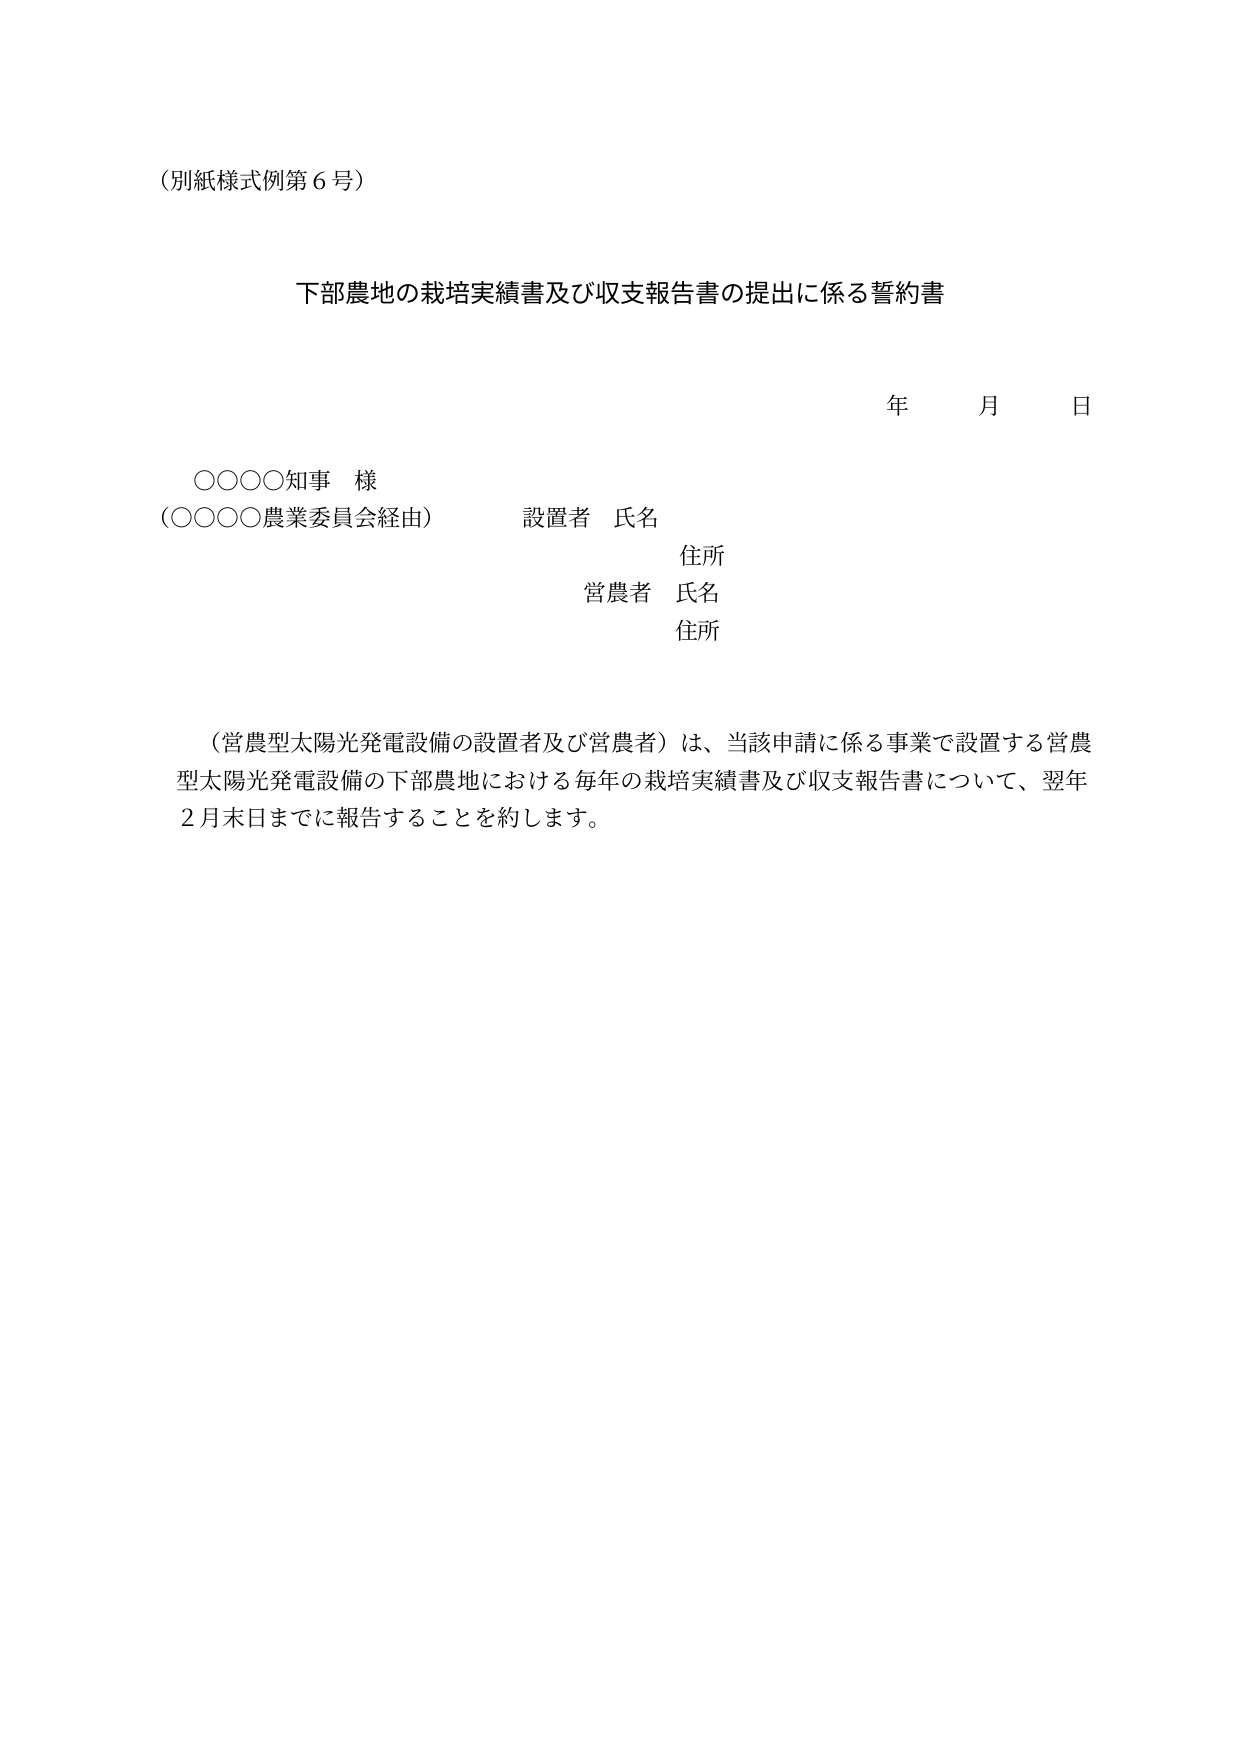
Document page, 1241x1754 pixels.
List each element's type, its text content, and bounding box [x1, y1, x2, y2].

text ○○○○知事 様 [148, 461, 1092, 498]
text 住所 [148, 611, 1092, 648]
text （営農型太陽光発電設備の設置者及び営農者）は、当該申請に係る事業で設置する営農型太陽光発電設備の下部農地における毎年の栽培実績書及び収支報告書について、翌年２月末日までに報告することを約します。 [176, 723, 1092, 836]
text 住所 [679, 536, 1092, 573]
text 営農者 氏名 [148, 573, 1092, 611]
text （○○○○農業委員会経由） 設置者 氏名 [148, 498, 1092, 536]
text 年 月 日 [148, 386, 1092, 423]
text 下部農地の栽培実績書及び収支報告書の提出に係る誓約書 [148, 273, 1092, 311]
text （別紙様式例第６号） [148, 161, 1092, 198]
